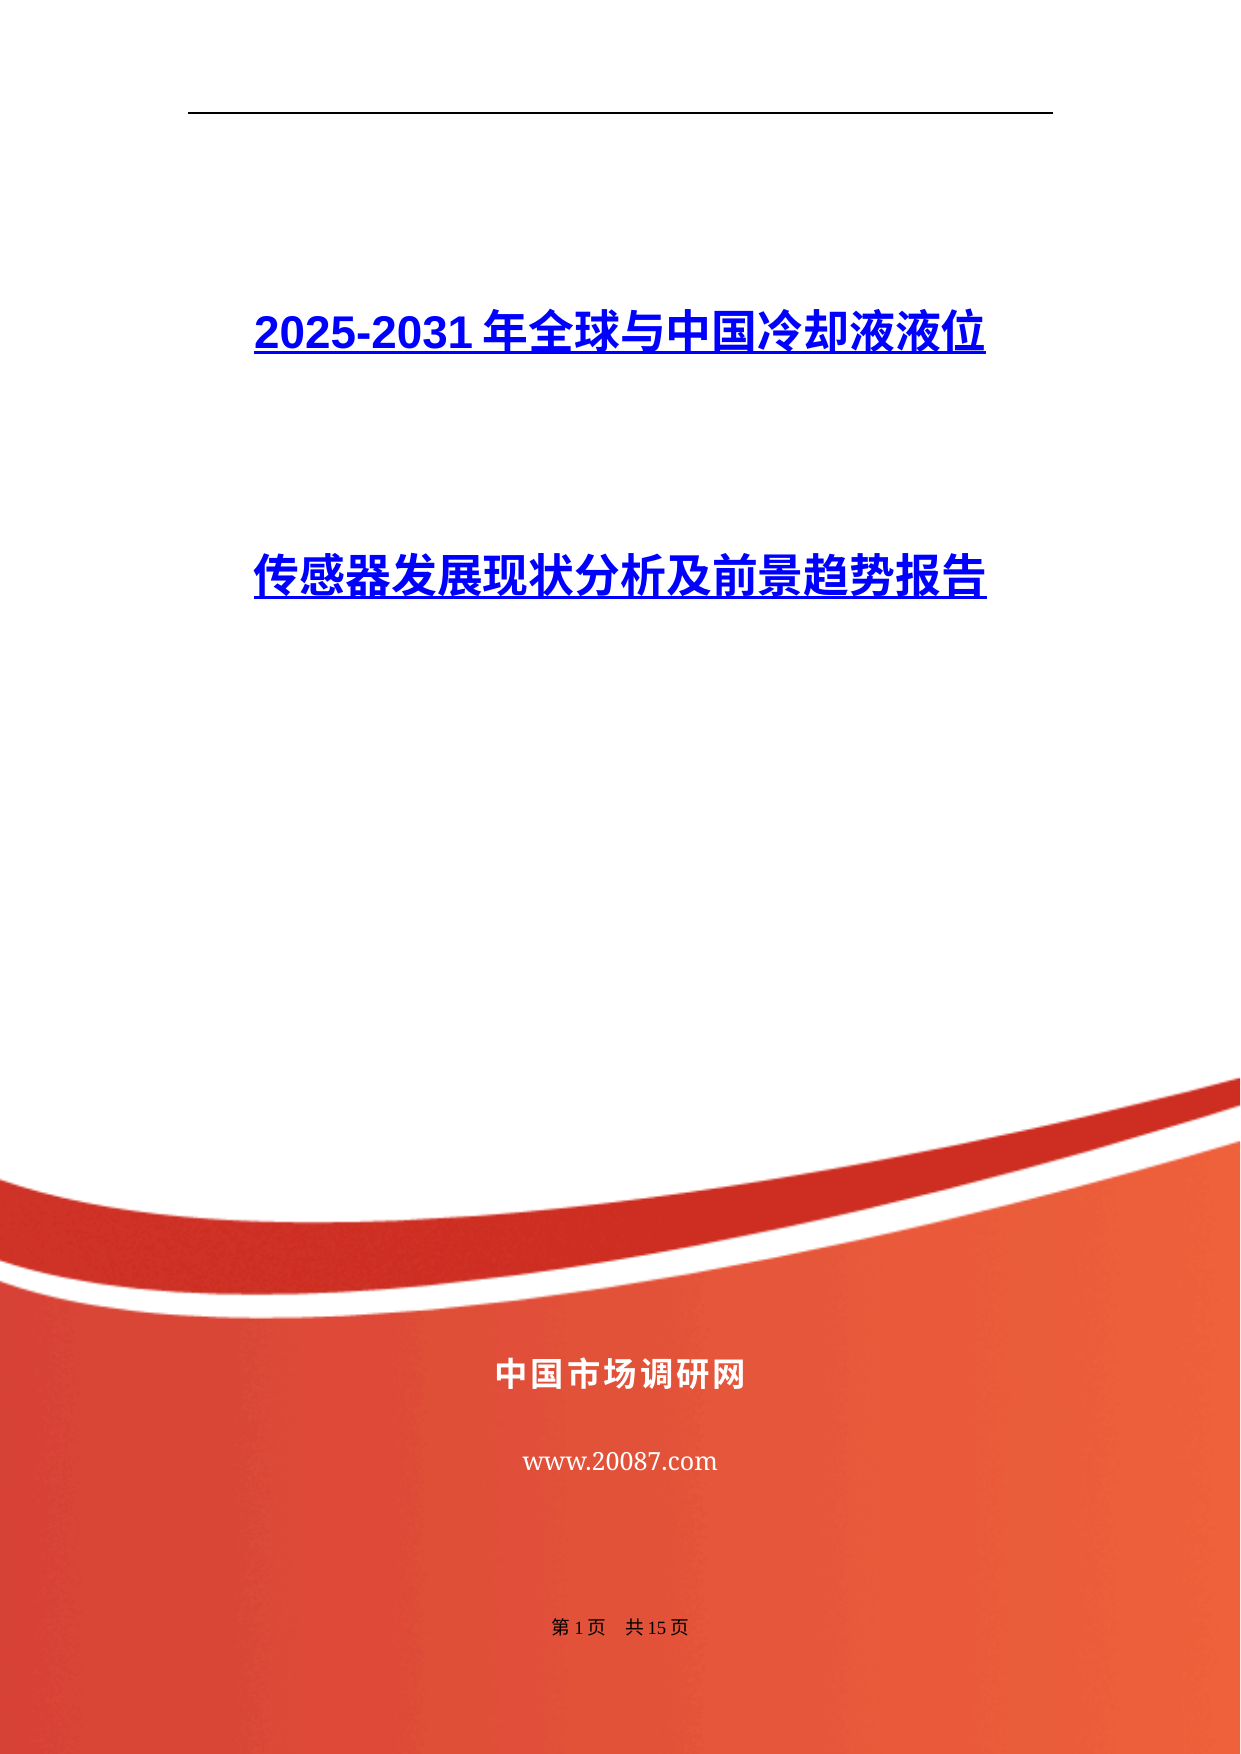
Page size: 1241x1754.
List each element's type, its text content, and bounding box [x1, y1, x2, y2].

subtitle 中国市场调研网 [187, 1339, 1053, 1404]
text www.20087.com [187, 1428, 1053, 1493]
table_header 2025-2031年全球与中国冷却液液位传感器发展现状分析及前景趋势报告 [188, 207, 1053, 773]
picture [0, 1006, 1241, 1754]
